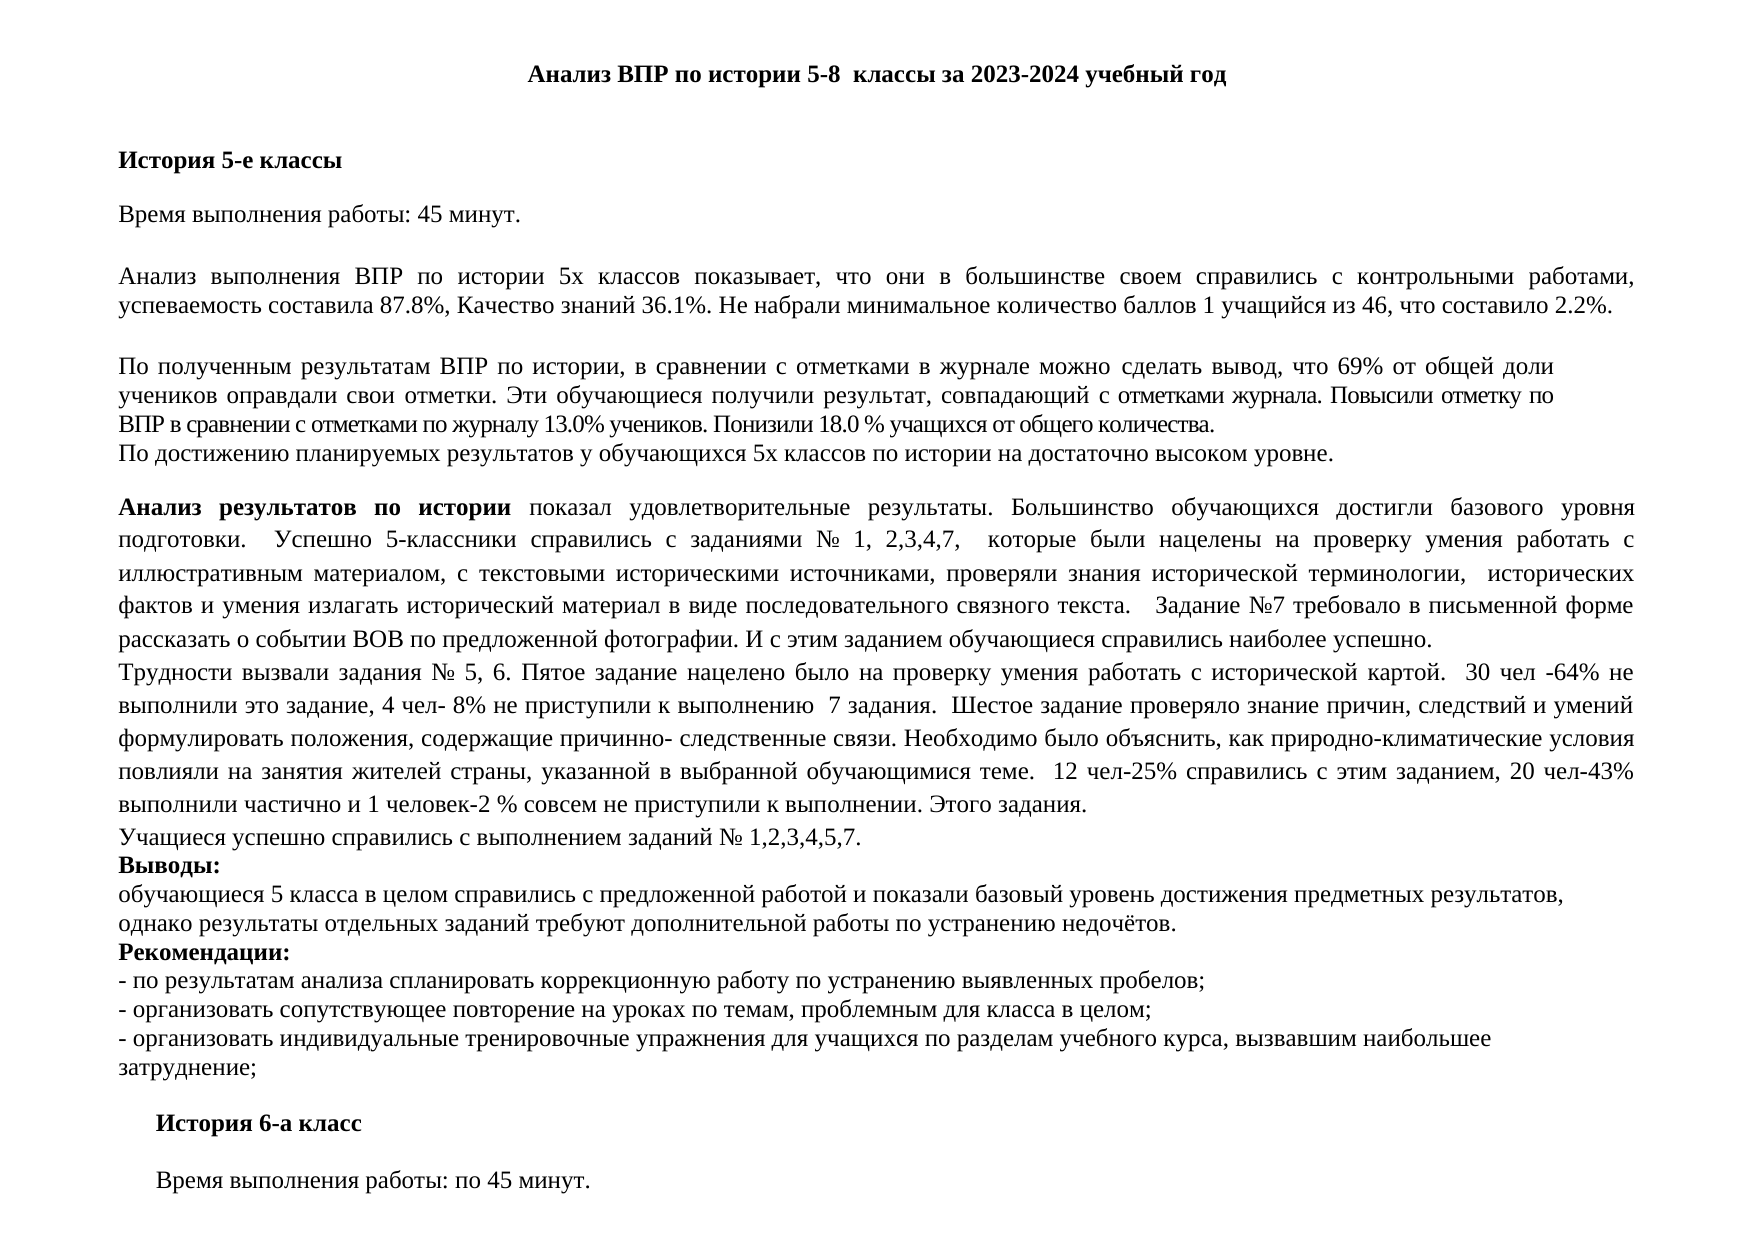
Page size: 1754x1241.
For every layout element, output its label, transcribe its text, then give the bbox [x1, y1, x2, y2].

text обучающиеся 5 класса в целом справились с предложенной работой и показали базовый уровень достижения предметных результатов, однако результаты отдельных заданий требуют дополнительной работы по устранению недочётов. [118, 879, 1636, 937]
text Трудности вызвали задания № 5, 6. Пятое задание нацелено было на проверку умения работать с исторической картой. 30 чел -64% не выполнили это задание, 4 чел- 8% не приступили к выполнению 7 задания. Шестое задание проверяло знание причин, следствий и умений формулировать положения, содержащие причинно- следственные связи. Необходимо было объяснить, как природно-климатические условия повлияли на занятия жителей страны, указанной в выбранной обучающимися теме. 12 чел-25% справились с этим заданием, 20 чел-43% выполнили частично и 1 человек-2 % совсем не приступили к выполнении. Этого задания. [118, 657, 1636, 817]
text Анализ результатов по истории показал удовлетворительные результаты. Большинство обучающихся достигли базового уровня подготовки. Успешно 5-классники справились с заданиями № 1, 2,3,4,7, которые были нацелены на проверку умения работать с иллюстративным материалом, с текстовыми историческими источниками, проверяли знания исторической терминологии, исторических фактов и умения излагать исторический материал в виде последовательного связного текста. Задание №7 требовало в письменной форме рассказать о событии ВОВ по предложенной фотографии. И с этим заданием обучающиеся справились наиболее успешно. [118, 492, 1636, 652]
text - организовать индивидуальные тренировочные упражнения для учащихся по разделам учебного курса, вызвавшим наибольшее затруднение; [118, 1023, 1636, 1081]
text - организовать сопутствующее повторение на уроках по темам, проблемным для класса в целом; [118, 994, 1636, 1023]
text Учащиеся успешно справились с выполнением заданий № 1,2,3,4,5,7. [118, 822, 1636, 851]
text Время выполнения работы: по 45 минут. [118, 1166, 1636, 1194]
text Анализ выполнения ВПР по истории 5х классов показывает, что они в большинстве своем справились с контрольными работами, успеваемость составила 87.8%, Качество знаний 36.1%. Не набрали минимальное количество баллов 1 учащийся из 46, что составило 2.2%. [118, 261, 1636, 318]
text История 6-а класс [156, 1108, 1636, 1137]
text История 5-е классы [118, 145, 1636, 174]
text Анализ ВПР по истории 5-8 классы за 2023-2024 учебный год [118, 59, 1636, 88]
text По достижению планируемых результатов у обучающихся 5х классов по истории на достаточно высоком уровне. [118, 438, 1636, 466]
text По полученным результатам ВПР по истории, в сравнении с отметками в журнале можно сделать вывод, что 69% от общей доли учеников оправдали свои отметки. Эти обучающиеся получили результат, совпадающий с отметками журнала. Повысили отметку по ВПР в сравнении с отметками по журналу 13.0% учеников. Понизили 18.0 % учащихся от общего количества. [118, 351, 1555, 438]
text Время выполнения работы: 45 минут. [118, 199, 1636, 228]
text Рекомендации: [118, 937, 1636, 966]
text Выводы: [118, 851, 1636, 879]
text - по результатам анализа спланировать коррекционную работу по устранению выявленных пробелов; [118, 966, 1636, 994]
